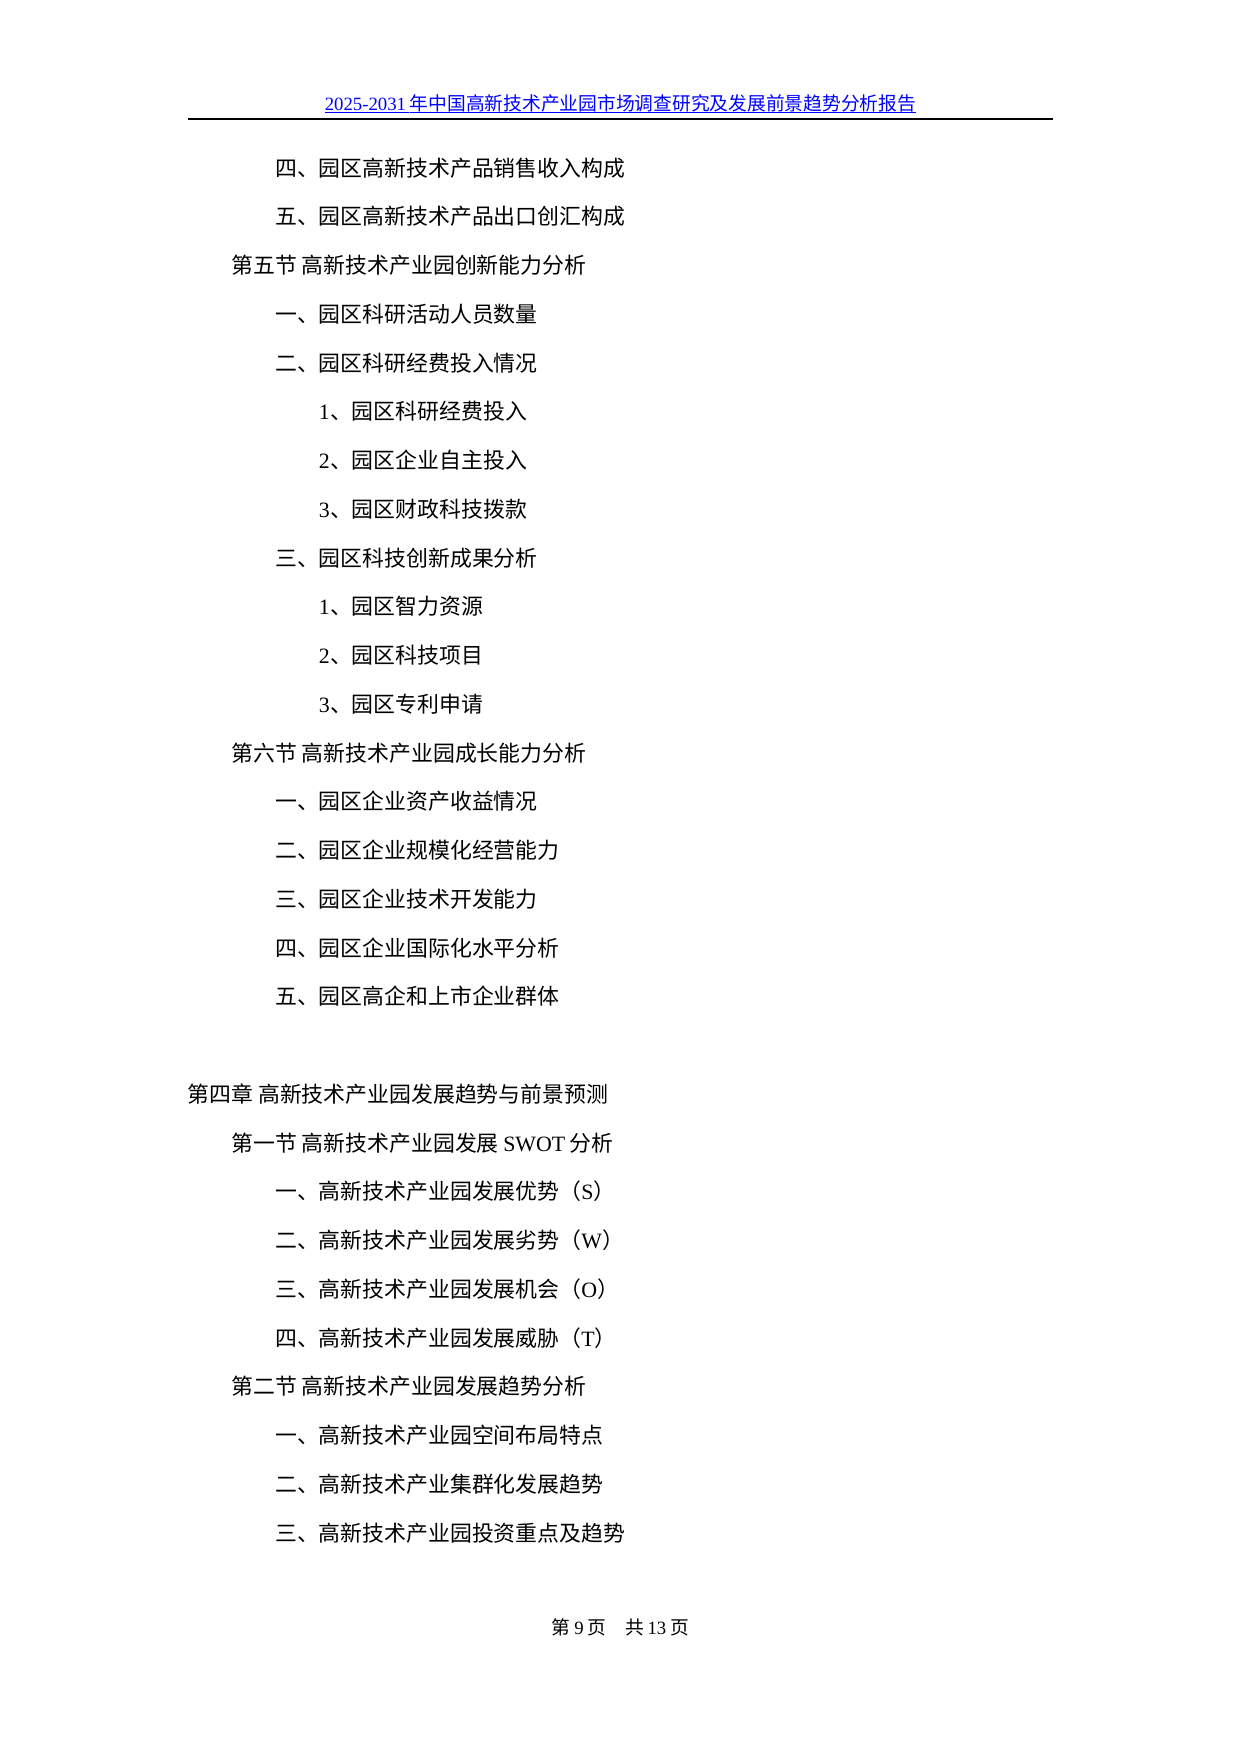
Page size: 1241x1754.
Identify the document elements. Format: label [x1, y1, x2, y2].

text [187, 150, 1053, 1548]
